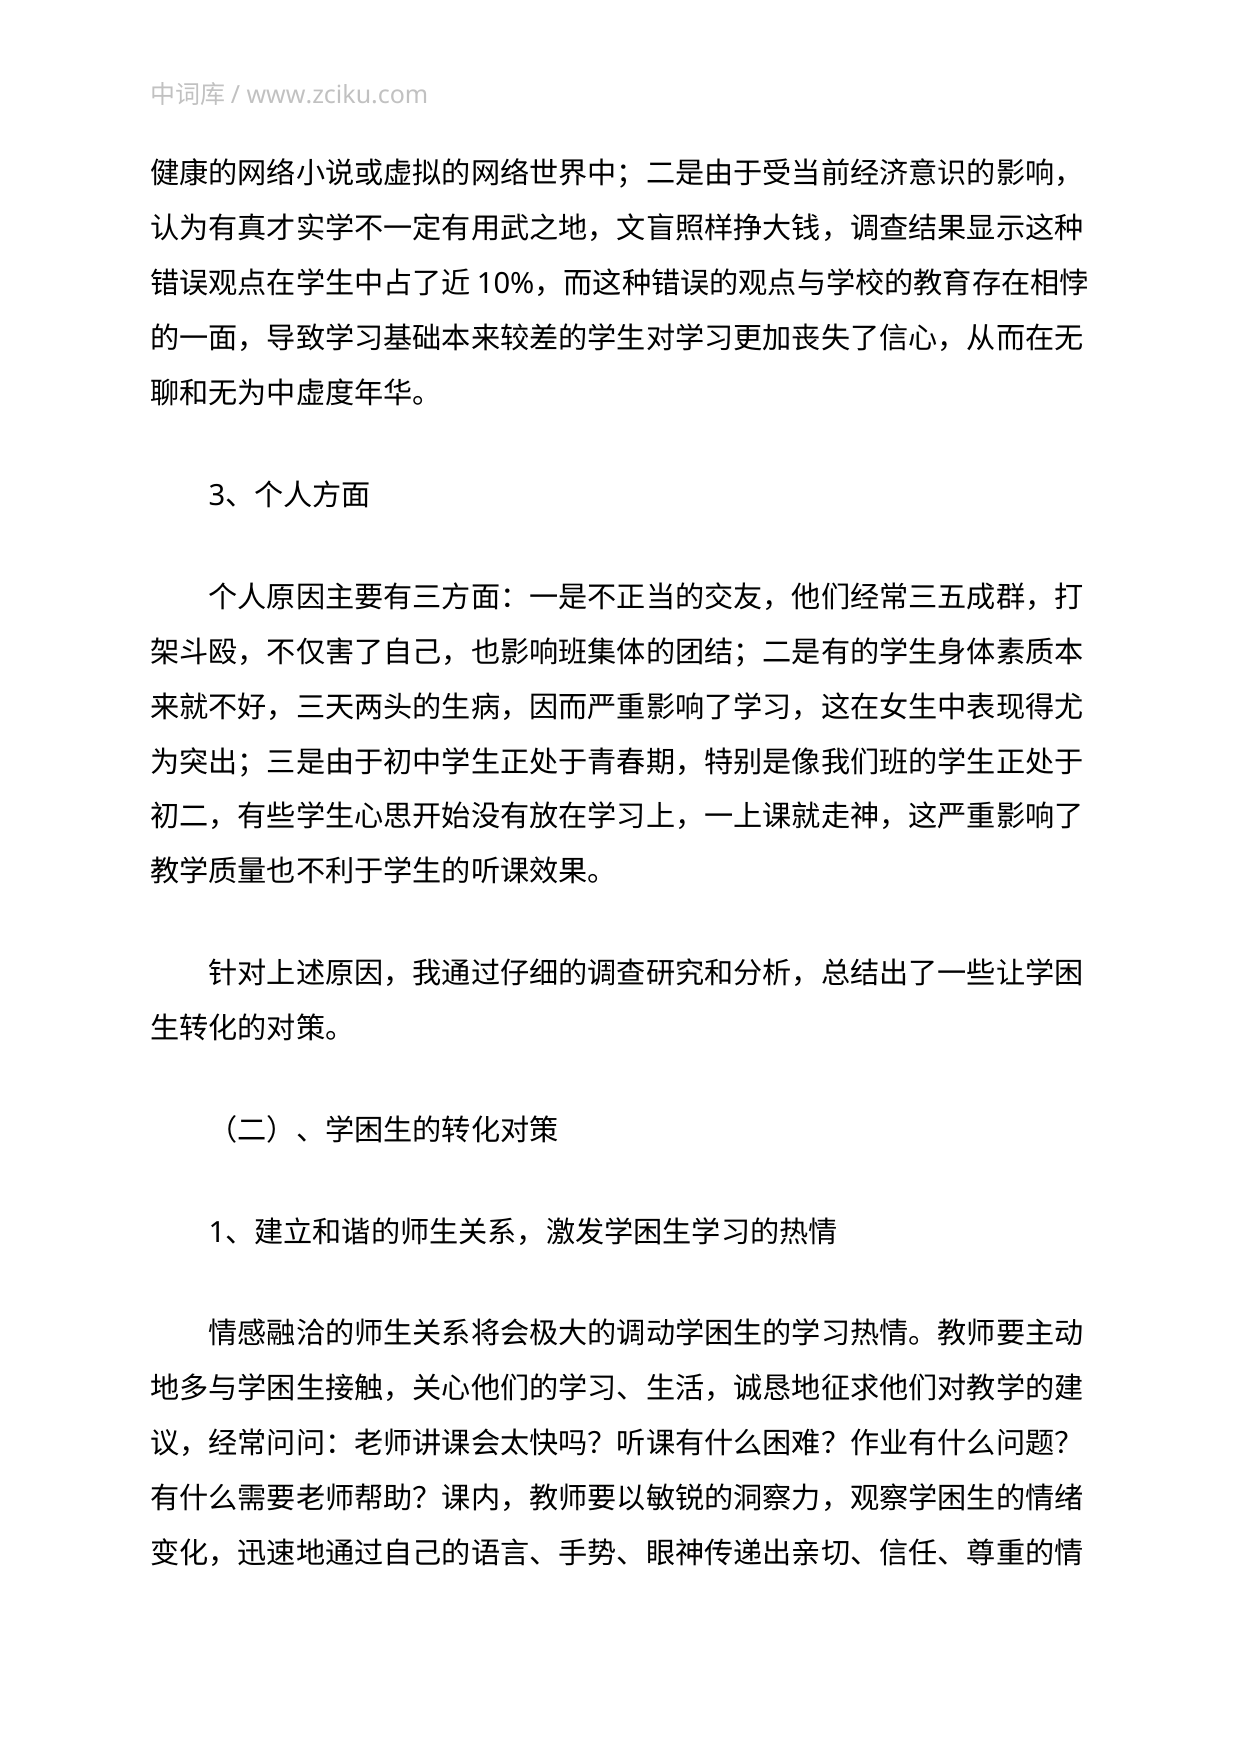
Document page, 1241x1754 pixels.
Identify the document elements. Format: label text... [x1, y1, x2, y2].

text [150, 150, 1090, 412]
text 个人原因主要有三方面：一是不正当的交友，他们经常三五成群，打架斗殴，不仅害了自己，也影响班集体的团结；二是有的学生身体素质本来就不好，三天两头的生病，因而严重影响了学习，这在女生中表现得尤为突出；三是由于初中学生正处于青春期，特别是像我们班的学生正处于初二，有些学生心思开始没有放在学习上，一上课就走神，这严重影响了教学质量也不利于学生的听课效果。 [150, 573, 1090, 890]
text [150, 1310, 1090, 1572]
text 3、个人方面 [150, 471, 1090, 514]
text 针对上述原因，我通过仔细的调查研究和分析，总结出了一些让学困生转化的对策。 [150, 950, 1090, 1047]
text （二）、学困生的转化对策 [150, 1106, 1090, 1149]
text 1、建立和谐的师生关系，激发学困生学习的热情 [150, 1208, 1090, 1251]
